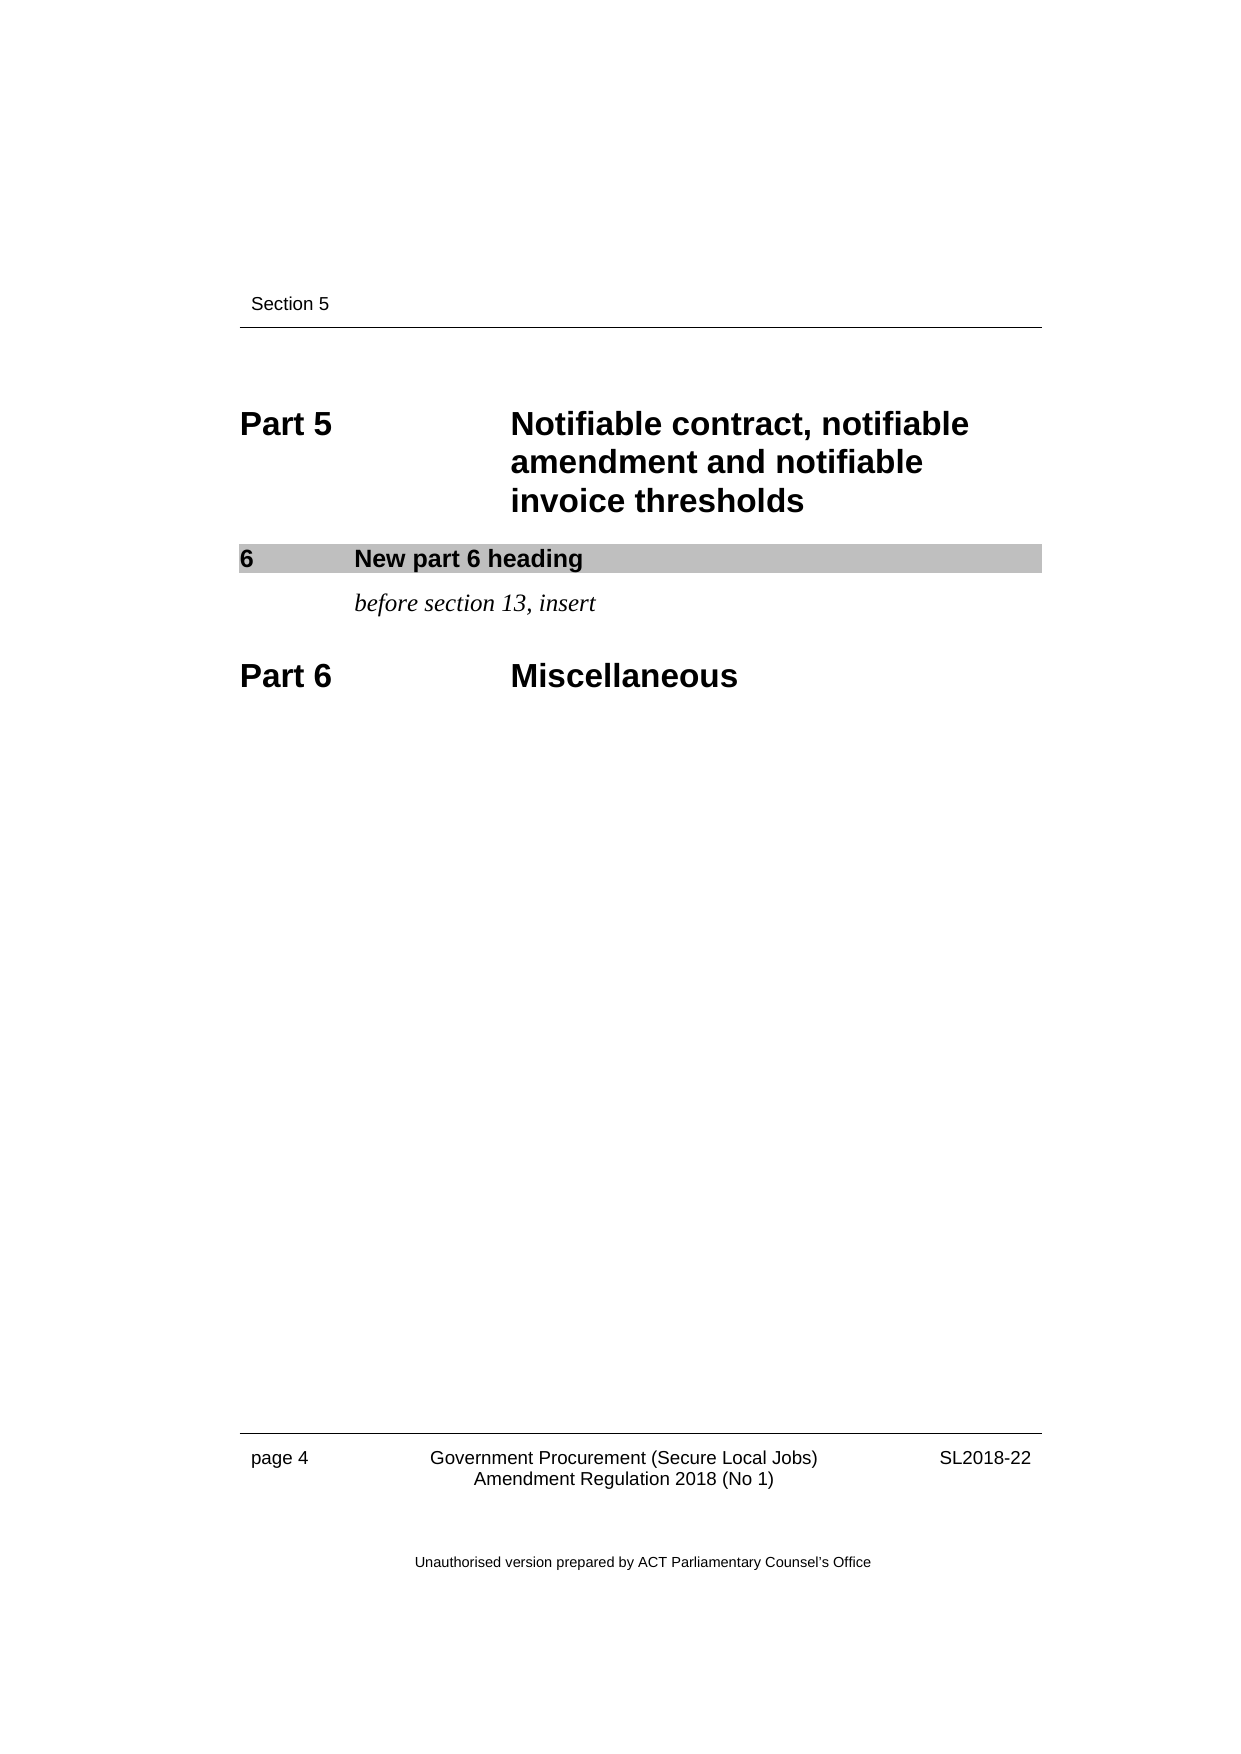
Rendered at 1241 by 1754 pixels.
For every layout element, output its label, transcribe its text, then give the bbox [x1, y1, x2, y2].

text Part 6 Miscellaneous [239, 656, 1042, 694]
text Part 5 Notifiable contract, notifiable amendment and notifiable invoice thresholds [239, 404, 1042, 519]
text 6 New part 6 heading [239, 544, 1042, 573]
text before section 13, insert [354, 588, 1042, 617]
